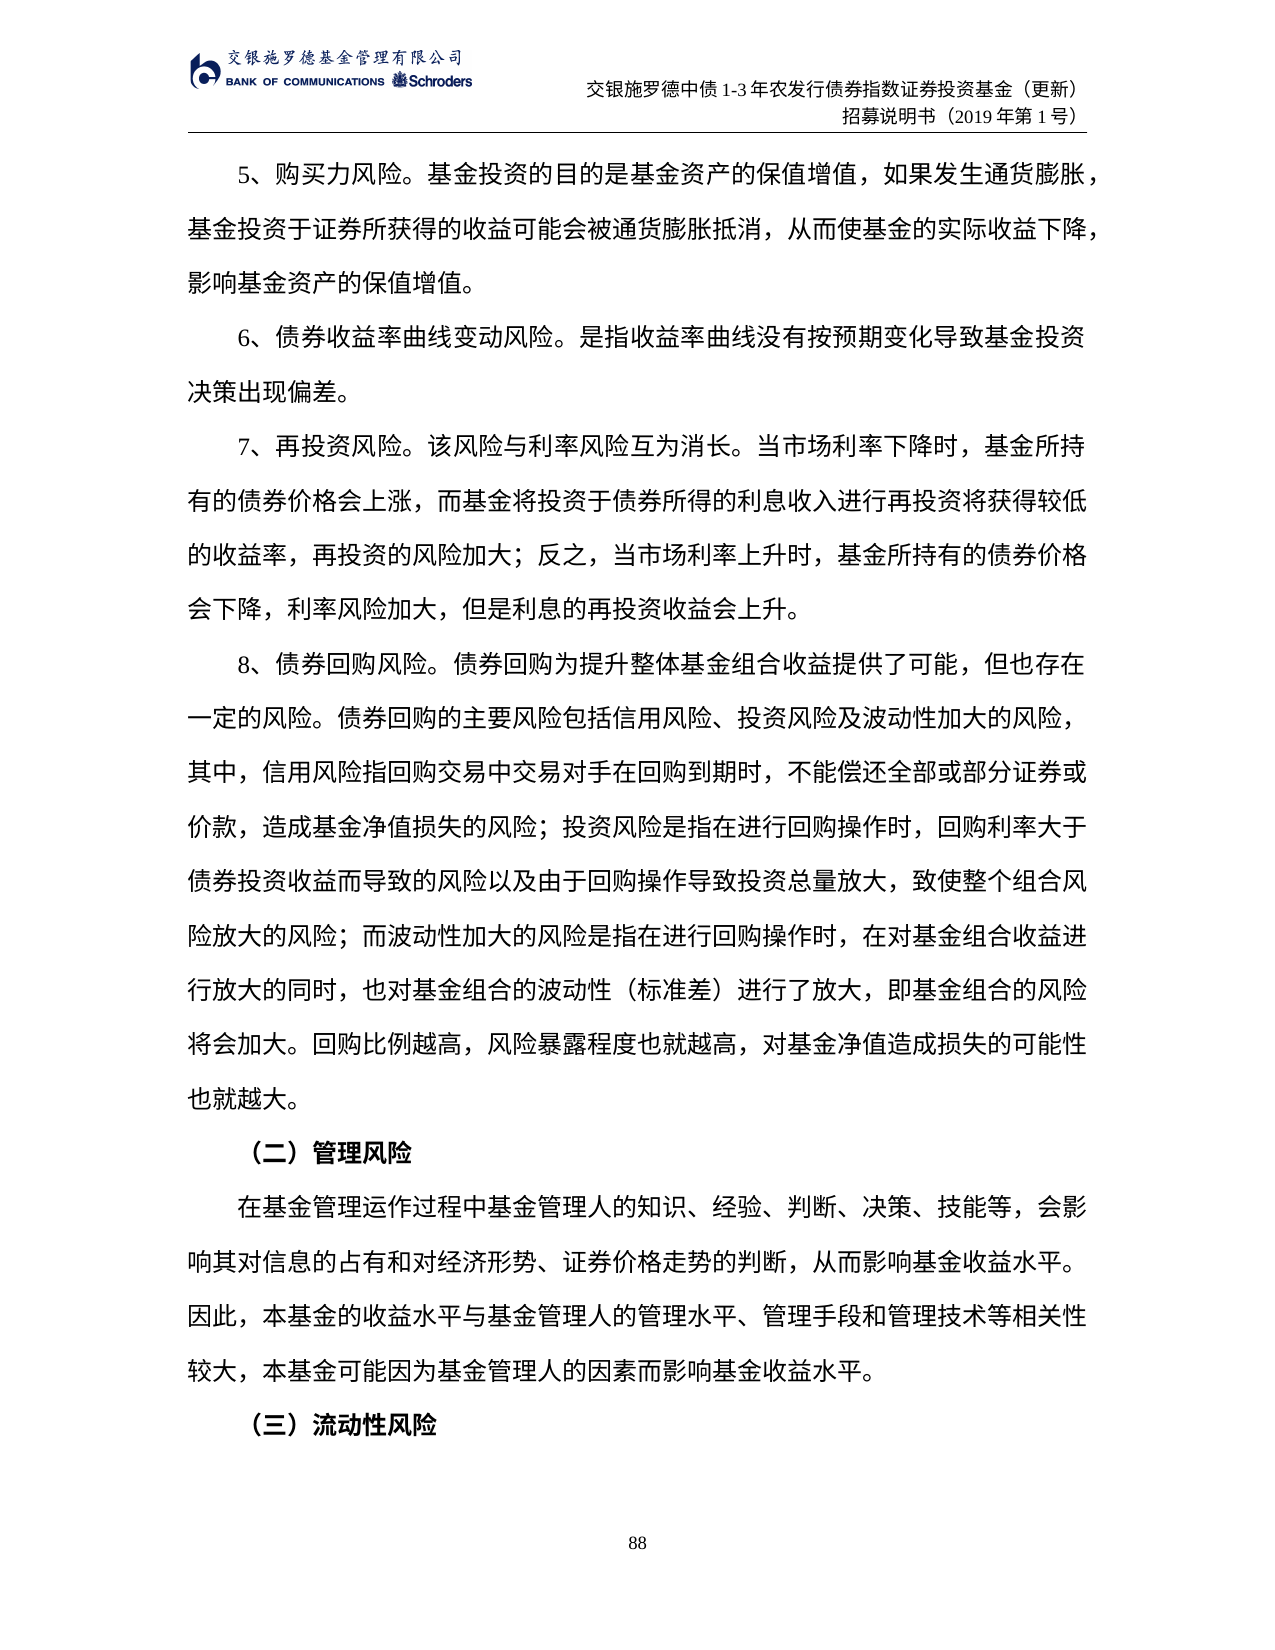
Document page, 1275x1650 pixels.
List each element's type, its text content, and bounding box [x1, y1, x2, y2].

picture [190, 50, 472, 89]
text 在基金管理运作过程中基金管理人的知识、经验、判断、决策、技能等，会影响其对信息的占有和对经济形势、证券价格走势的判断，从而影响基金收益水平。因此，本基金的收益水平与基金管理人的管理水平、管理手段和管理技术等相关性较大，本基金可能因为基金管理人的因素而影响基金收益水平。 [187, 1188, 1087, 1387]
text 8、债券回购风险。债券回购为提升整体基金组合收益提供了可能，但也存在一定的风险。债券回购的主要风险包括信用风险、投资风险及波动性加大的风险，其中，信用风险指回购交易中交易对手在回购到期时，不能偿还全部或部分证券或价款，造成基金净值损失的风险；投资风险是指在进行回购操作时，回购利率大于债券投资收益而导致的风险以及由于回购操作导致投资总量放大，致使整个组合风险放大的风险；而波动性加大的风险是指在进行回购操作时，在对基金组合收益进行放大的同时，也对基金组合的波动性（标准差）进行了放大，即基金组合的风险将会加大。回购比例越高，风险暴露程度也就越高，对基金净值造成损失的可能性也就越大。 [187, 644, 1087, 1115]
text （三）流动性风险 [187, 1405, 1087, 1442]
text （二）管理风险 [187, 1133, 1087, 1170]
text 6、债券收益率曲线变动风险。是指收益率曲线没有按预期变化导致基金投资决策出现偏差。 [187, 318, 1087, 408]
text 5、购买力风险。基金投资的目的是基金资产的保值增值，如果发生通货膨胀，基金投资于证券所获得的收益可能会被通货膨胀抵消，从而使基金的实际收益下降，影响基金资产的保值增值。 [187, 155, 1087, 300]
text 7、再投资风险。该风险与利率风险互为消长。当市场利率下降时，基金所持有的债券价格会上涨，而基金将投资于债券所得的利息收入进行再投资将获得较低的收益率，再投资的风险加大；反之，当市场利率上升时，基金所持有的债券价格会下降，利率风险加大，但是利息的再投资收益会上升。 [187, 427, 1087, 626]
